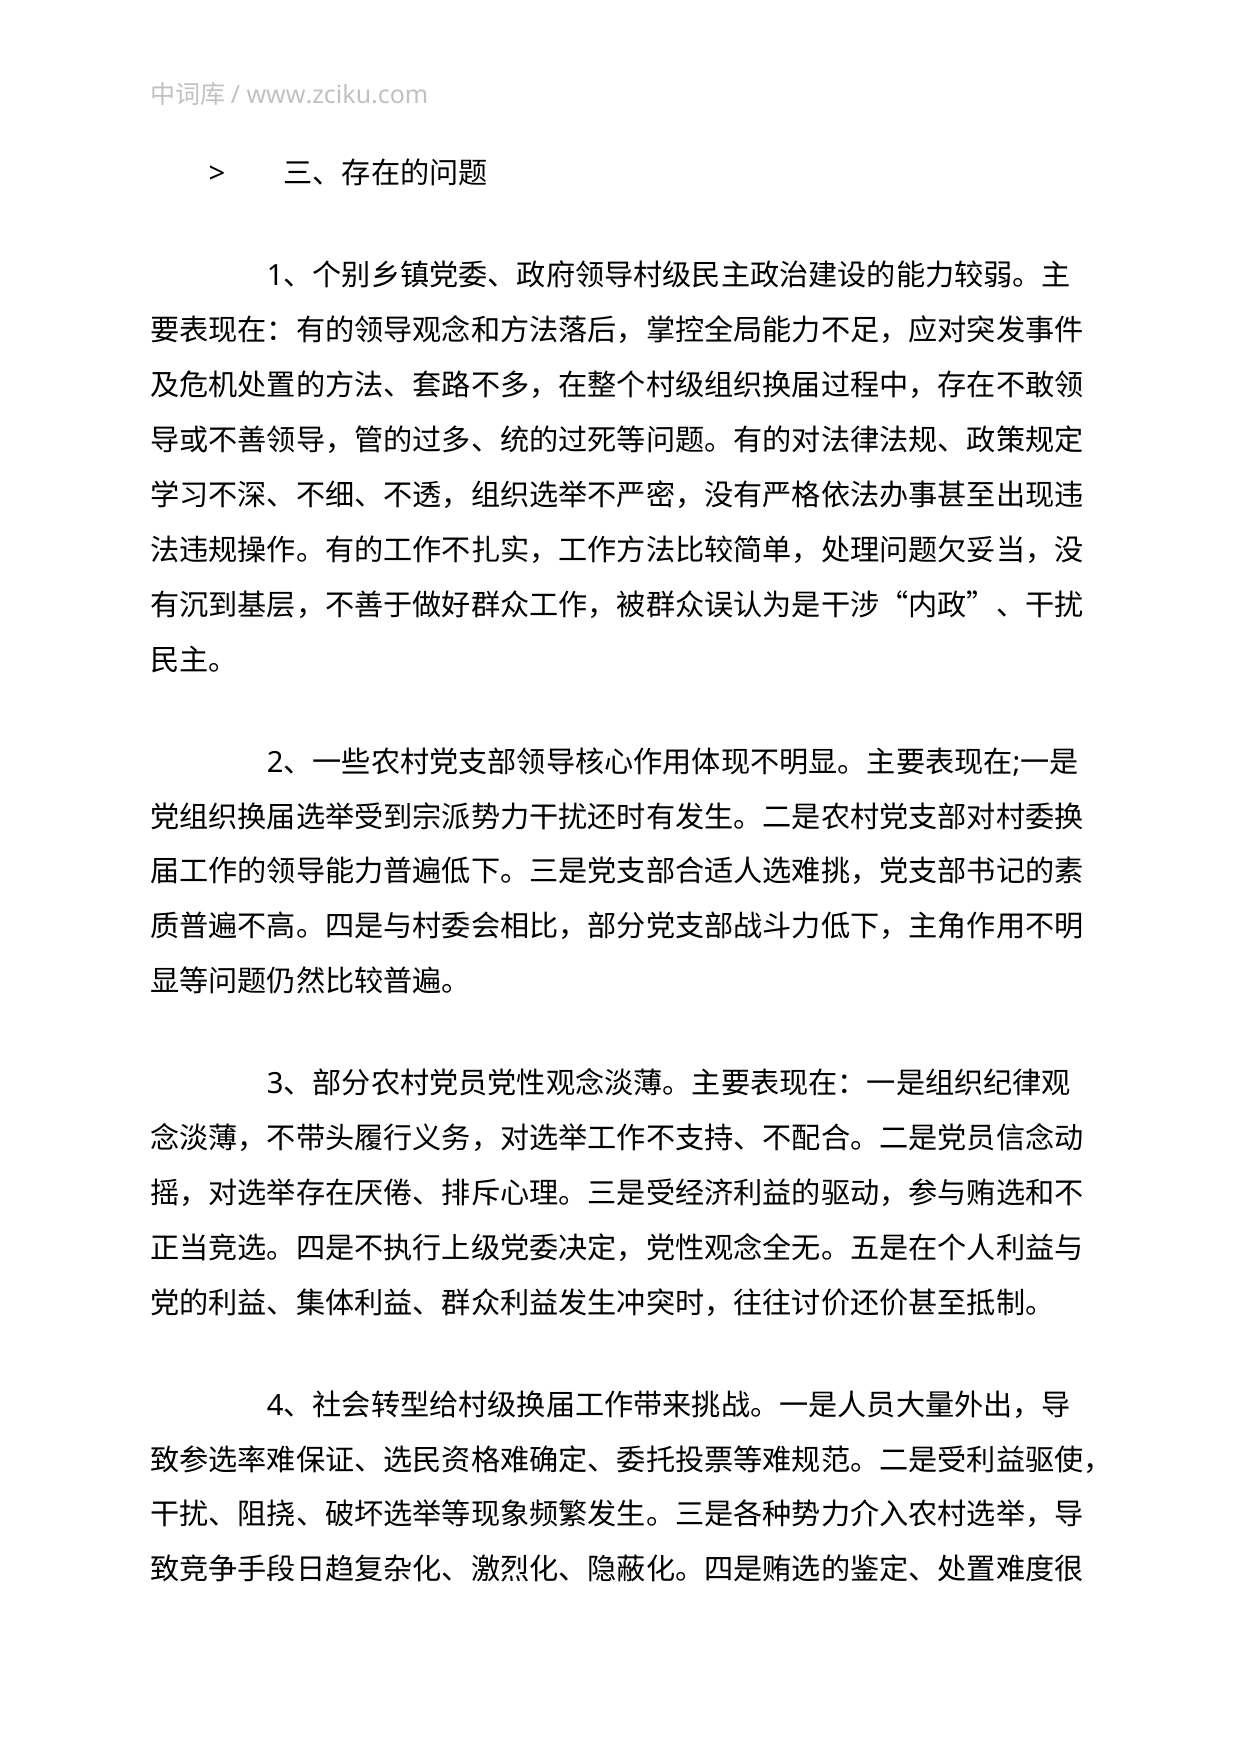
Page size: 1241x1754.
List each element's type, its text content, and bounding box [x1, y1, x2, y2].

text 3、部分农村党员党性观念淡薄。主要表现在：一是组织纪律观念淡薄，不带头履行义务，对选举工作不支持、不配合。二是党员信念动摇，对选举存在厌倦、排斥心理。三是受经济利益的驱动，参与贿选和不正当竞选。四是不执行上级党委决定，党性观念全无。五是在个人利益与党的利益、集体利益、群众利益发生冲突时，往往讨价还价甚至抵制。 [150, 1059, 1090, 1322]
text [150, 1381, 1090, 1588]
text 1、个别乡镇党委、政府领导村级民主政治建设的能力较弱。主要表现在：有的领导观念和方法落后，掌控全局能力不足，应对突发事件及危机处置的方法、套路不多，在整个村级组织换届过程中，存在不敢领导或不善领导，管的过多、统的过死等问题。有的对法律法规、政策规定学习不深、不细、不透，组织选举不严密，没有严格依法办事甚至出现违法违规操作。有的工作不扎实，工作方法比较简单，处理问题欠妥当，没有沉到基层，不善于做好群众工作，被群众误认为是干涉“内政”、干扰民主。 [150, 252, 1090, 679]
text 2、一些农村党支部领导核心作用体现不明显。主要表现在;一是党组织换届选举受到宗派势力干扰还时有发生。二是农村党支部对村委换届工作的领导能力普遍低下。三是党支部合适人选难挑，党支部书记的素质普遍不高。四是与村委会相比，部分党支部战斗力低下，主角作用不明显等问题仍然比较普遍。 [150, 738, 1090, 1000]
text > 三、存在的问题 [150, 150, 1090, 192]
